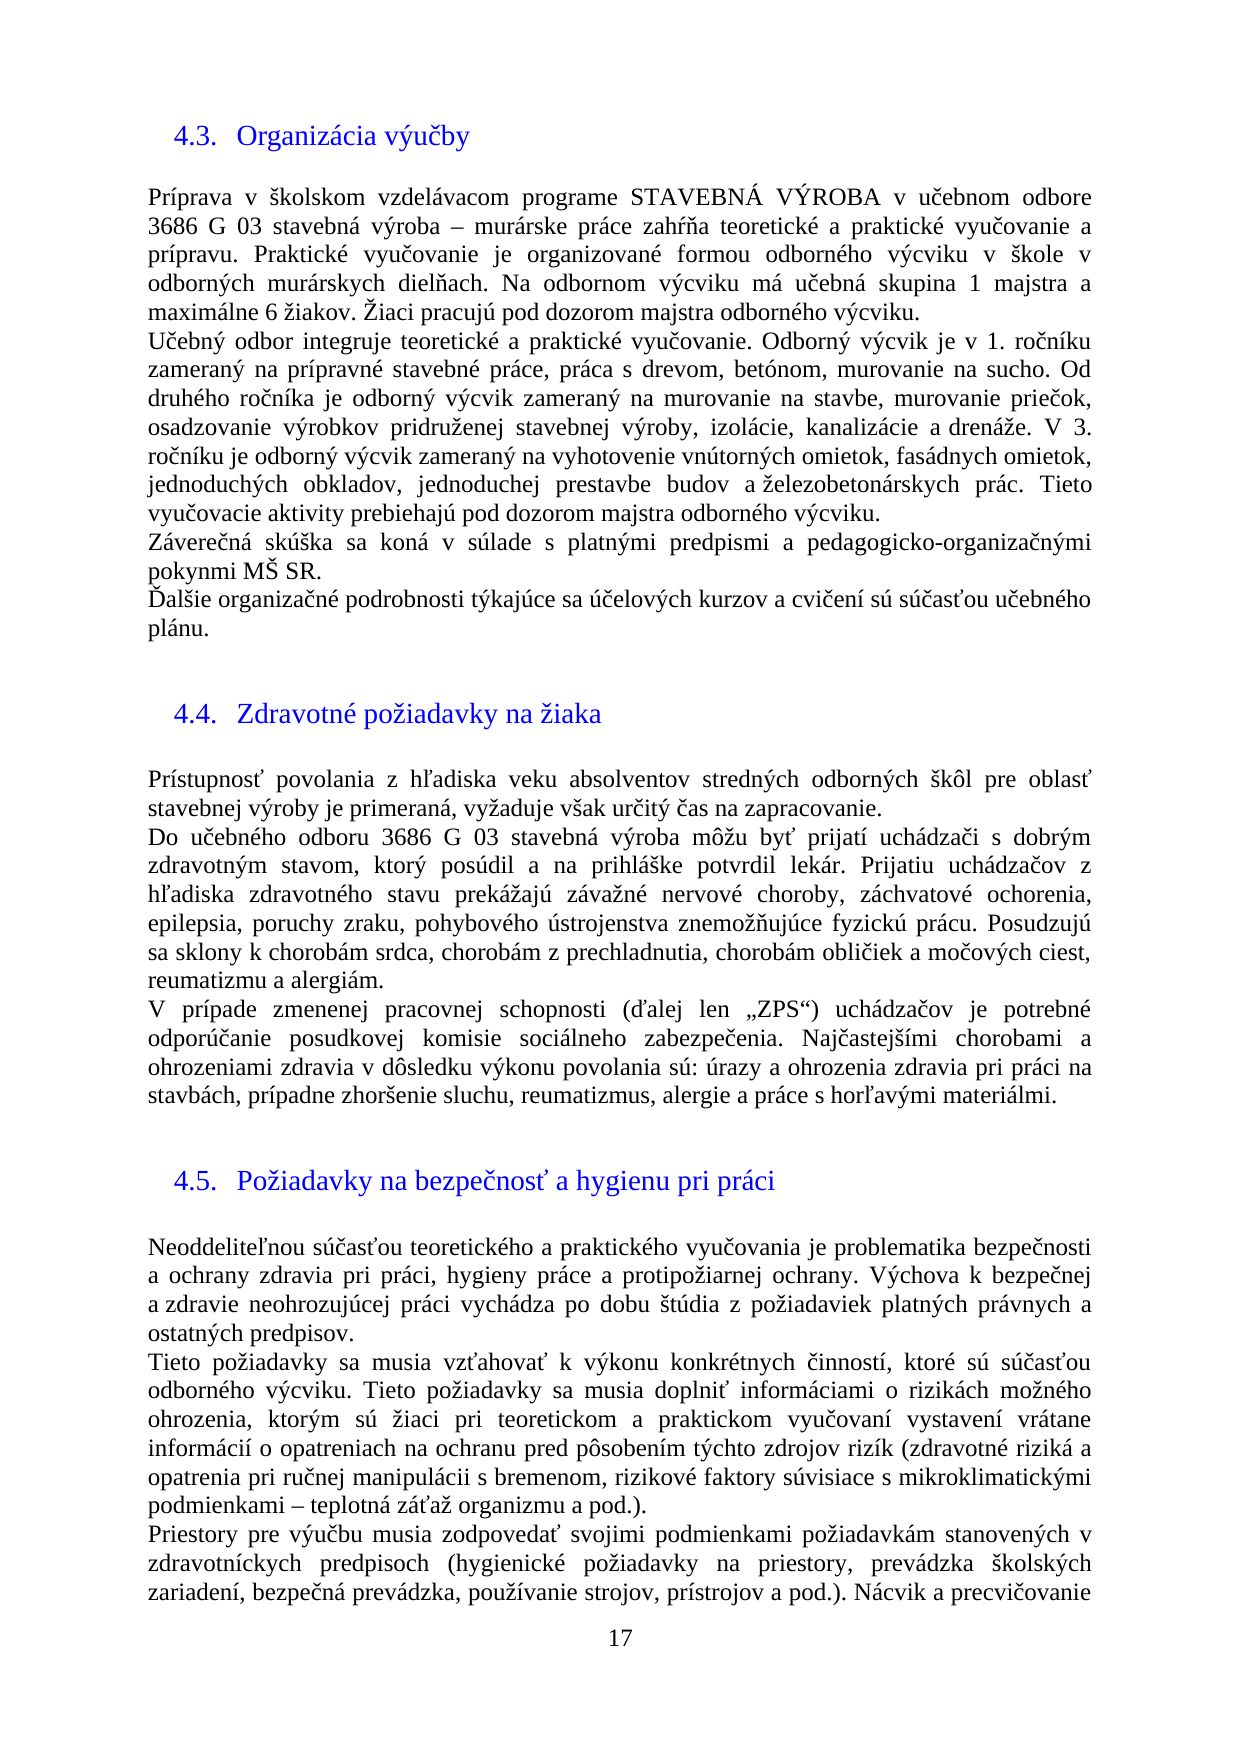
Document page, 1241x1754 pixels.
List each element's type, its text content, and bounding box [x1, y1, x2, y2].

text Organizácia výučby [173, 118, 1092, 152]
text Prístupnosť povolania z hľadiska veku absolventov stredných odborných škôl pre oblasť stavebnej výroby je primeraná, vyžaduje však určitý čas na zapracovanie. [148, 764, 1092, 822]
text Požiadavky na bezpečnosť a hygienu pri práci [173, 1163, 1092, 1197]
text Zdravotné požiadavky na žiaka [173, 696, 1092, 729]
text Do učebného odboru 3686 G 03 stavebná výroba môžu byť prijatí uchádzači s dobrým zdravotným stavom, ktorý posúdil a na prihláške potvrdil lekár. Prijatiu uchádzačov z hľadiska zdravotného stavu prekážajú závažné nervové choroby, záchvatové ochorenia, epilepsia, poruchy zraku, pohybového ústrojenstva znemožňujúce fyzickú prácu. Posudzujú sa sklony k chorobám srdca, chorobám z prechladnutia, chorobám obličiek a močových ciest, reumatizmu a alergiám. [148, 822, 1092, 994]
text Záverečná skúška sa koná v súlade s platnými predpismi a pedagogicko-organizačnými pokynmi MŠ SR. [148, 527, 1092, 584]
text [148, 1519, 1092, 1605]
text Príprava v školskom vzdelávacom programe STAVEBNÁ VÝROBA v učebnom odbore 3686 G 03 stavebná výroba – murárske práce zahŕňa teoretické a praktické vyučovanie a prípravu. Praktické vyučovanie je organizované formou odborného výcviku v škole v odborných murárskych dielňach. Na odbornom výcviku má učebná skupina 1 majstra a maximálne 6 žiakov. Žiaci pracujú pod dozorom majstra odborného výcviku. [148, 182, 1092, 326]
text Tieto požiadavky sa musia vzťahovať k výkonu konkrétnych činností, ktoré sú súčasťou odborného výcviku. Tieto požiadavky sa musia doplniť informáciami o rizikách možného ohrozenia, ktorým sú žiaci pri teoretickom a praktickom vyučovaní vystavení vrátane informácií o opatreniach na ochranu pred pôsobením týchto zdrojov rizík (zdravotné riziká a opatrenia pri ručnej manipulácii s bremenom, rizikové faktory súvisiace s mikroklimatickými podmienkami – teplotná záťaž organizmu a pod.). [148, 1347, 1092, 1519]
text V prípade zmenenej pracovnej schopnosti (ďalej len „ZPS“) uchádzačov je potrebné odporúčanie posudkovej komisie sociálneho zabezpečenia. Najčastejšími chorobami a ohrozeniami zdravia v dôsledku výkonu povolania sú: úrazy a ohrozenia zdravia pri práci na stavbách, prípadne zhoršenie sluchu, reumatizmus, alergie a práce s horľavými materiálmi. [148, 994, 1092, 1109]
text Neoddeliteľnou súčasťou teoretického a praktického vyučovania je problematika bezpečnosti a ochrany zdravia pri práci, hygieny práce a protipožiarnej ochrany. Výchova k bezpečnej a zdravie neohrozujúcej práci vychádza po dobu štúdia z požiadaviek platných právnych a ostatných predpisov. [148, 1232, 1092, 1347]
text Učebný odbor integruje teoretické a praktické vyučovanie. Odborný výcvik je v 1. ročníku zameraný na prípravné stavebné práce, práca s drevom, betónom, murovanie na sucho. Od druhého ročníka je odborný výcvik zameraný na murovanie na stavbe, murovanie priečok, osadzovanie výrobkov pridruženej stavebnej výroby, izolácie, kanalizácie a drenáže. V 3. ročníku je odborný výcvik zameraný na vyhotovenie vnútorných omietok, fasádnych omietok, jednoduchých obkladov, jednoduchej prestavbe budov a železobetonárskych prác. Tieto vyučovacie aktivity prebiehajú pod dozorom majstra odborného výcviku. [148, 326, 1092, 527]
text Ďalšie organizačné podrobnosti týkajúce sa účelových kurzov a cvičení sú súčasťou učebného plánu. [148, 584, 1092, 642]
